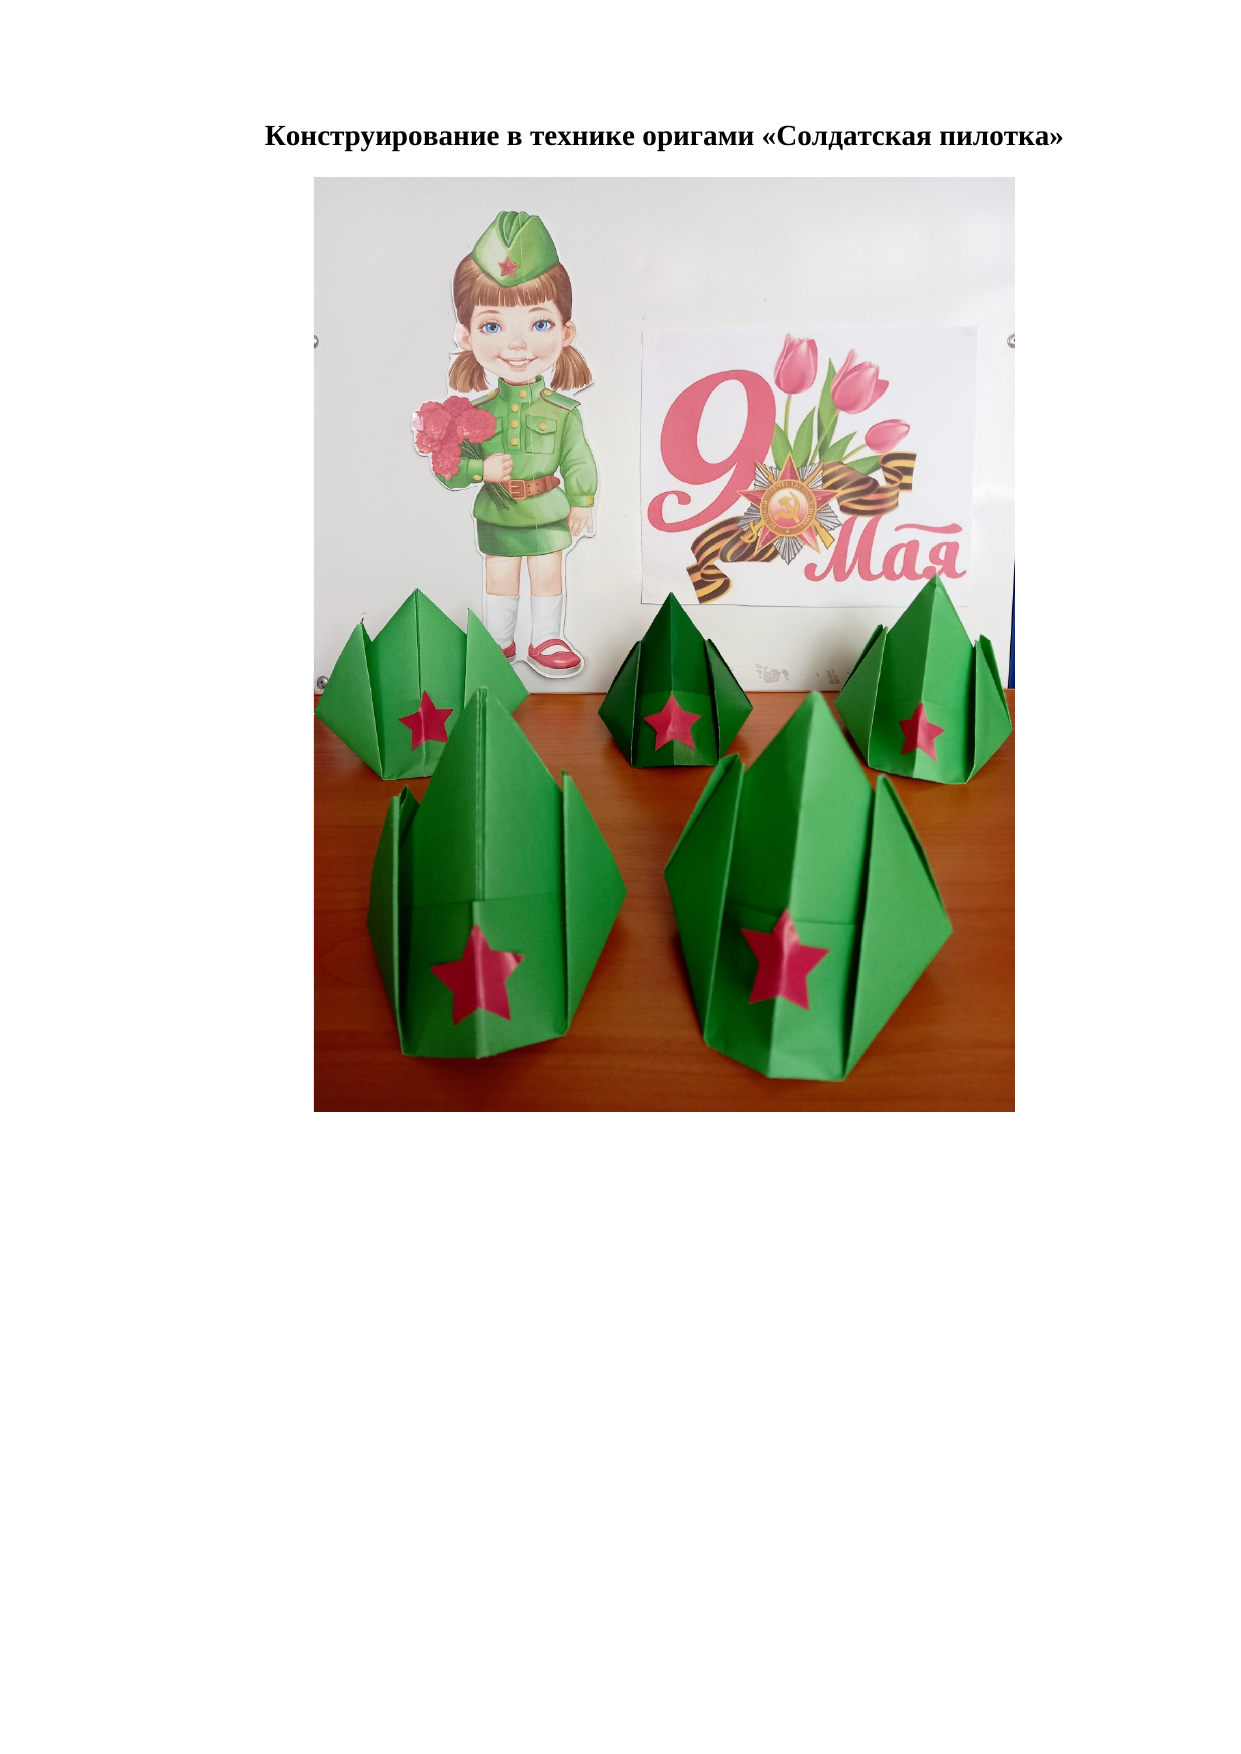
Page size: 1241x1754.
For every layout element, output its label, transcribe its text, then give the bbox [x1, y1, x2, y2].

picture [313, 177, 1015, 1112]
text Конструирование в технике оригами «Солдатская пилотка» [177, 118, 1152, 152]
